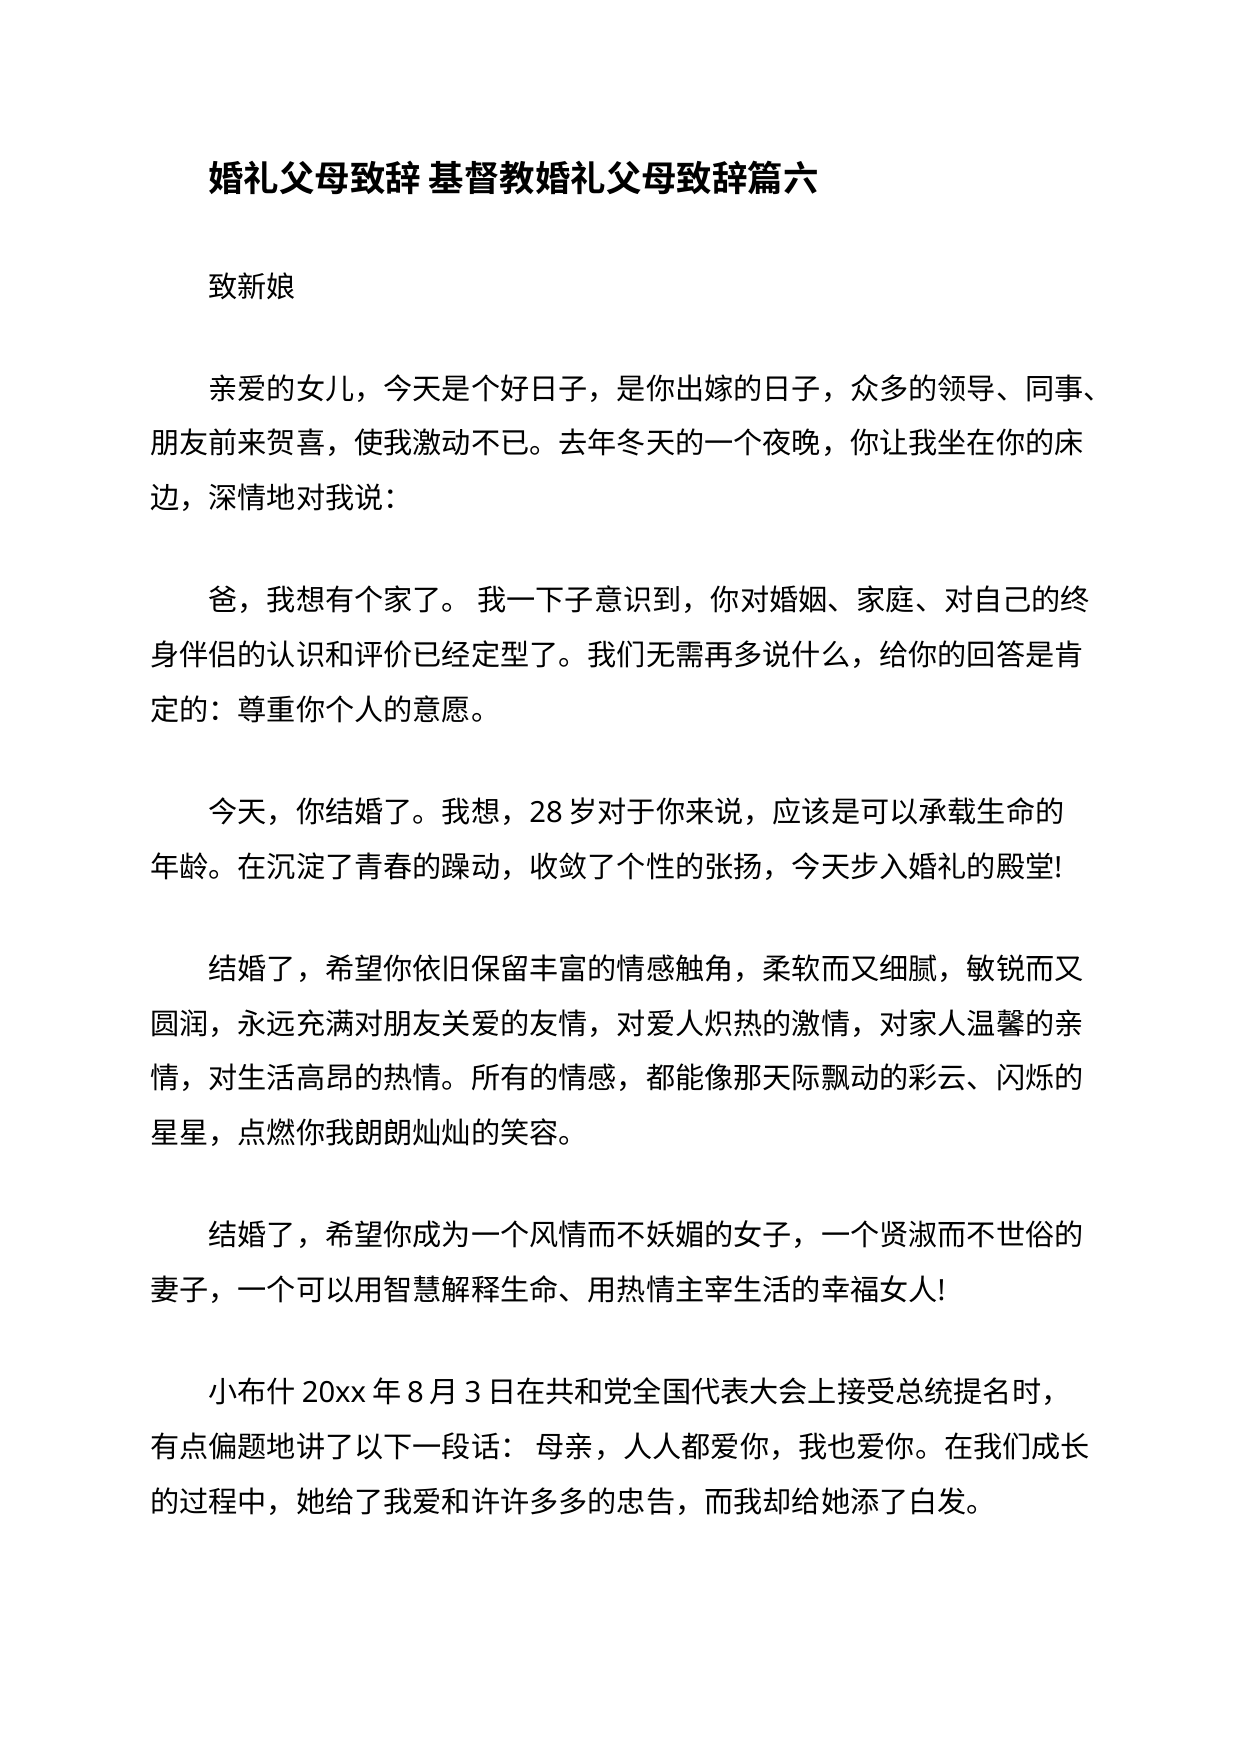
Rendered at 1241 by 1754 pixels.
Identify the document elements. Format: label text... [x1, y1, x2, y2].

text 结婚了，希望你成为一个风情而不妖媚的女子，一个贤淑而不世俗的妻子，一个可以用智慧解释生命、用热情主宰生活的幸福女人! [150, 1212, 1090, 1309]
text 亲爱的女儿，今天是个好日子，是你出嫁的日子，众多的领导、同事、朋友前来贺喜，使我激动不已。去年冬天的一个夜晚，你让我坐在你的床边，深情地对我说： [150, 365, 1090, 517]
text 爸，我想有个家了。 我一下子意识到，你对婚姻、家庭、对自己的终身伴侣的认识和评价已经定型了。我们无需再多说什么，给你的回答是肯定的：尊重你个人的意愿。 [150, 577, 1090, 729]
text 致新娘 [150, 263, 1090, 306]
text 小布什20xx年8月3日在共和党全国代表大会上接受总统提名时，有点偏题地讲了以下一段话： 母亲，人人都爱你，我也爱你。在我们成长的过程中，她给了我爱和许许多多的忠告，而我却给她添了白发。 [150, 1369, 1090, 1521]
text 婚礼父母致辞 基督教婚礼父母致辞篇六 [150, 150, 1090, 201]
text 今天，你结婚了。我想，28岁对于你来说，应该是可以承载生命的年龄。在沉淀了青春的躁动，收敛了个性的张扬，今天步入婚礼的殿堂! [150, 788, 1090, 886]
text 结婚了，希望你依旧保留丰富的情感触角，柔软而又细腻，敏锐而又圆润，永远充满对朋友关爱的友情，对爱人炽热的激情，对家人温馨的亲情，对生活高昂的热情。所有的情感，都能像那天际飘动的彩云、闪烁的星星，点燃你我朗朗灿灿的笑容。 [150, 945, 1090, 1152]
